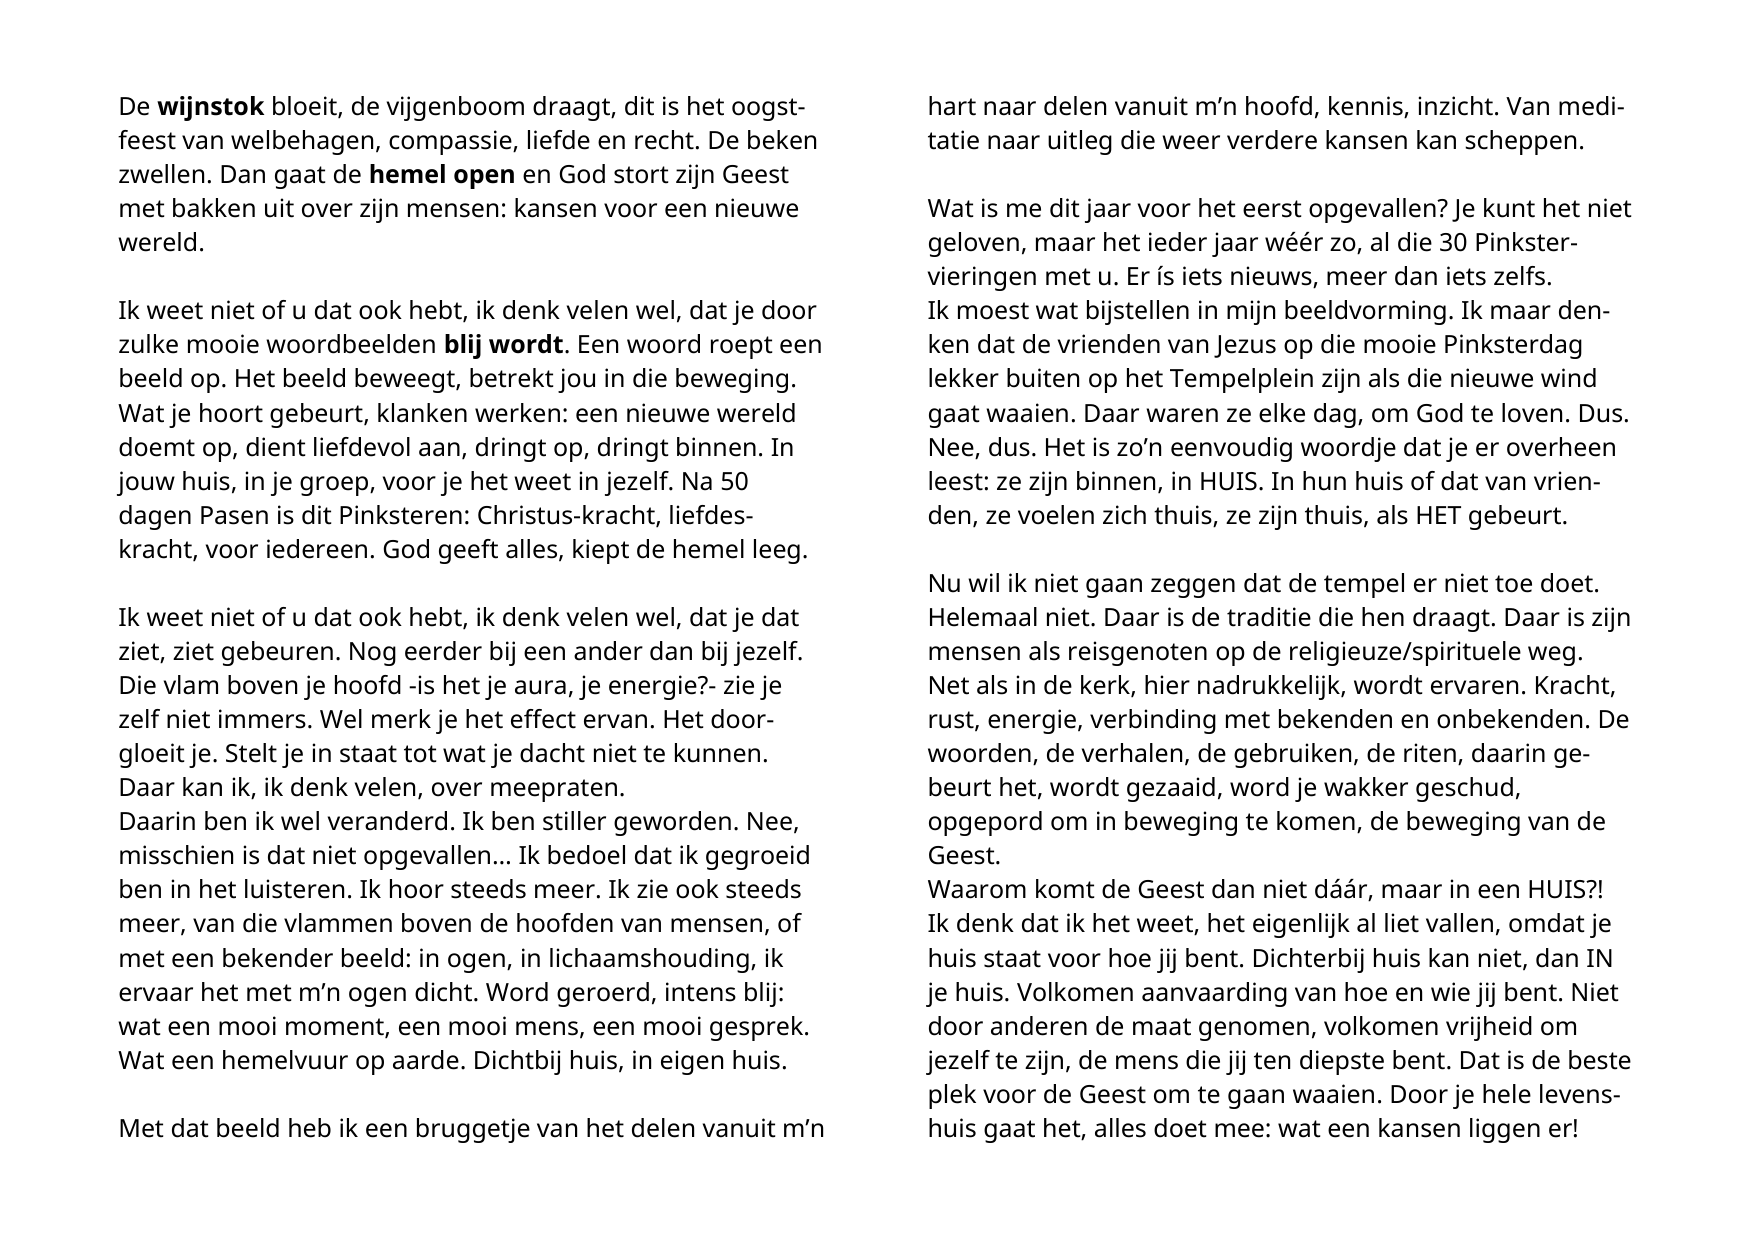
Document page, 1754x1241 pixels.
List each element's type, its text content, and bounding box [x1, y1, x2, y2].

text Ik denk dat ik het weet, het eigenlijk al liet vallen, omdat je huis staat voor hoe jij bent. Dichterbij huis kan niet, dan IN je huis. Volkomen aanvaarding van hoe en wie jij bent. Niet door anderen de maat genomen, volkomen vrijheid om jezelf te zijn, de mens die jij ten diepste bent. Dat is de beste plek voor de Geest om te gaan waaien. Door je hele levens-huis gaat het, alles doet mee: wat een kansen liggen er! [927, 906, 1636, 1144]
text Waarom komt de Geest dan niet dáár, maar in een HUIS?! [927, 872, 1636, 906]
text hart naar delen vanuit m’n hoofd, kennis, inzicht. Van medi-tatie naar uitleg die weer verdere kansen kan scheppen. [927, 89, 1636, 157]
text Net als in de kerk, hier nadrukkelijk, wordt ervaren. Kracht, rust, energie, verbinding met bekenden en onbekenden. De woorden, de verhalen, de gebruiken, de riten, daarin ge-beurt het, wordt gezaaid, word je wakker geschud, opgepord om in beweging te komen, de beweging van de Geest. [927, 668, 1636, 872]
text Wat is me dit jaar voor het eerst opgevallen? Je kunt het niet geloven, maar het ieder jaar wéér zo, al die 30 Pinkster-vieringen met u. Er ís iets nieuws, meer dan iets zelfs. [927, 191, 1636, 293]
text Ik moest wat bijstellen in mijn beeldvorming. Ik maar den-ken dat de vrienden van Jezus op die mooie Pinksterdag lekker buiten op het Tempelplein zijn als die nieuwe wind gaat waaien. Daar waren ze elke dag, om God te loven. Dus. [927, 293, 1636, 429]
text Die vlam boven je hoofd -is het je aura, je energie?- zie je zelf niet immers. Wel merk je het effect ervan. Het door-gloeit je. Stelt je in staat tot wat je dacht niet te kunnen. [118, 668, 827, 770]
text Nee, dus. Het is zo’n eenvoudig woordje dat je er overheen leest: ze zijn binnen, in HUIS. In hun huis of dat van vrien-den, ze voelen zich thuis, ze zijn thuis, als HET gebeurt. [927, 429, 1636, 531]
text Met dat beeld heb ik een bruggetje van het delen vanuit m’n [118, 1111, 827, 1144]
text Daarin ben ik wel veranderd. Ik ben stiller geworden. Nee, misschien is dat niet opgevallen… Ik bedoel dat ik gegroeid ben in het luisteren. Ik hoor steeds meer. Ik zie ook steeds meer, van die vlammen boven de hoofden van mensen, of met een bekender beeld: in ogen, in lichaamshouding, ik ervaar het met m’n ogen dicht. Word geroerd, intens blij: wat een mooi moment, een mooi mens, een mooi gesprek. Wat een hemelvuur op aarde. Dichtbij huis, in eigen huis. [118, 804, 827, 1076]
text Ik weet niet of u dat ook hebt, ik denk velen wel, dat je door zulke mooie woordbeelden blij wordt. Een woord roept een beeld op. Het beeld beweegt, betrekt jou in die beweging. Wat je hoort gebeurt, klanken werken: een nieuwe wereld doemt op, dient liefdevol aan, dringt op, dringt binnen. In jouw huis, in je groep, voor je het weet in jezelf. Na 50 dagen Pasen is dit Pinksteren: Christus-kracht, liefdes-kracht, voor iedereen. God geeft alles, kiept de hemel leeg. [118, 293, 827, 566]
text Ik weet niet of u dat ook hebt, ik denk velen wel, dat je dat ziet, ziet gebeuren. Nog eerder bij een ander dan bij jezelf. [118, 599, 827, 668]
text Nu wil ik niet gaan zeggen dat de tempel er niet toe doet. Helemaal niet. Daar is de traditie die hen draagt. Daar is zijn mensen als reisgenoten op de religieuze/spirituele weg. [927, 566, 1636, 668]
text Daar kan ik, ik denk velen, over meepraten. [118, 770, 827, 804]
text De wijnstok bloeit, de vijgenboom draagt, dit is het oogst-feest van welbehagen, compassie, liefde en recht. De beken zwellen. Dan gaat de hemel open en God stort zijn Geest met bakken uit over zijn mensen: kansen voor een nieuwe wereld. [118, 89, 827, 259]
